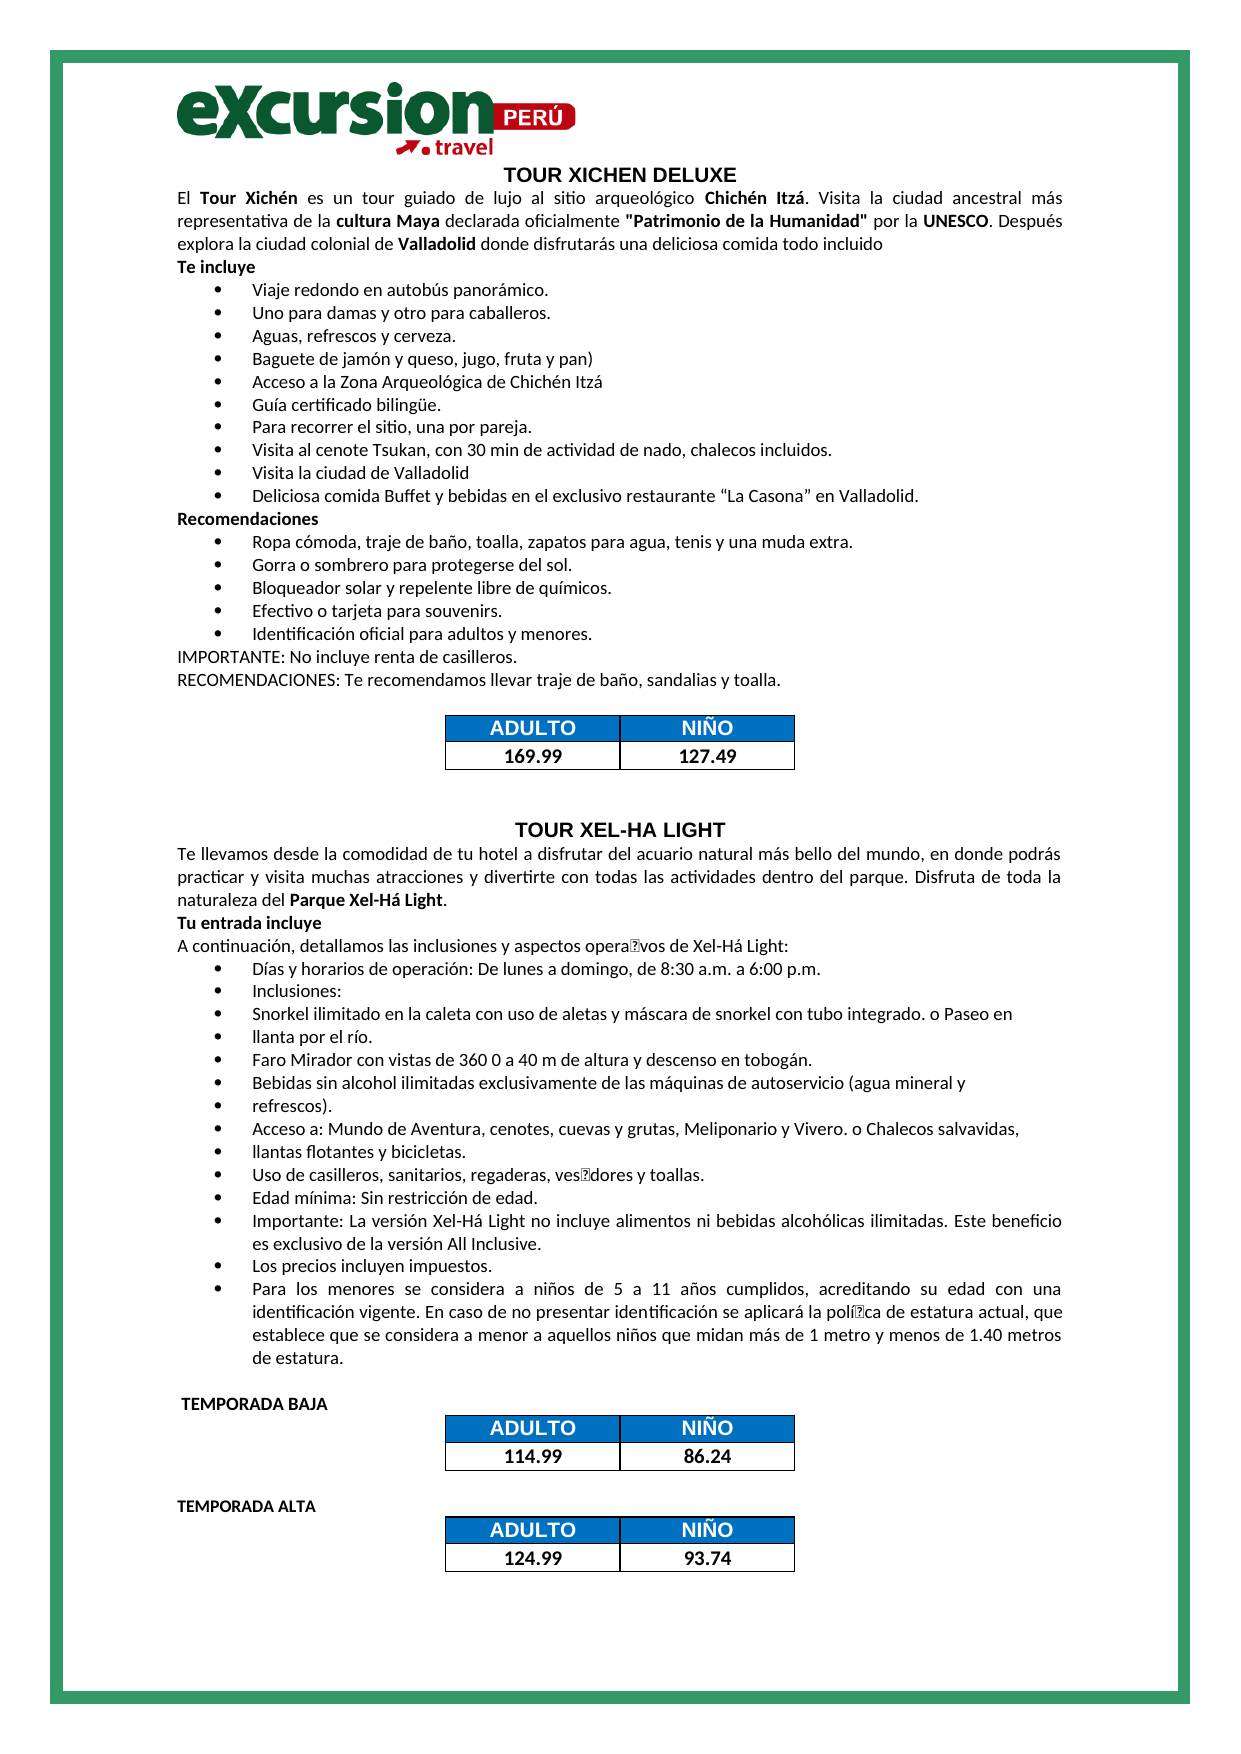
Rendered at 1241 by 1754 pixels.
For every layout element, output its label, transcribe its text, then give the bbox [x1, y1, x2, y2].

table_header NIÑO [621, 1416, 794, 1442]
list Para recorrer el sitio, una por pareja. [214, 416, 1063, 438]
list Viaje redondo en autobús panorámico. [214, 278, 1063, 301]
table_cell 86.24 [621, 1443, 794, 1470]
table_header ADULTO [446, 1416, 619, 1442]
list Aguas, refrescos y cerveza. [214, 324, 1063, 347]
table_header ADULTO [446, 1518, 619, 1543]
list Importante: La versión Xel-Há Light no incluye alimentos ni bebidas alcohólicas ilimitadas. Este beneficio es exclusivo de la versión All Inclusive. [214, 1209, 1063, 1255]
table_cell 114.99 [446, 1443, 619, 1470]
list Acceso a: Mundo de Aventura, cenotes, cuevas y grutas, Meliponario y Vivero. o Chalecos salvavidas, [214, 1117, 1063, 1140]
list Días y horarios de operación: De lunes a domingo, de 8:30 a.m. a 6:00 p.m. [214, 957, 1063, 980]
text Te incluye [177, 255, 1063, 278]
text A continuación, detallamos las inclusiones y aspectos opera􀆟vos de Xel-Há Light: [177, 934, 1063, 957]
table_header ADULTO [446, 716, 619, 741]
list Ropa cómoda, traje de baño, toalla, zapatos para agua, tenis y una muda extra. [214, 530, 1063, 553]
list Faro Mirador con vistas de 360 0 a 40 m de altura y descenso en tobogán. [214, 1048, 1063, 1071]
list Gorra o sombrero para protegerse del sol. [214, 553, 1063, 576]
table_cell 124.99 [446, 1544, 619, 1571]
list Inclusiones: [214, 980, 1063, 1003]
list Uno para damas y otro para caballeros. [214, 301, 1063, 324]
text Recomendaciones [177, 507, 1063, 530]
text El Tour Xichén es un tour guiado de lujo al sitio arqueológico Chichén Itzá. Visita la ciudad ancestral más representativa de la cultura Maya declarada oficialmente "Patrimonio de la Humanidad" por la UNESCO. Después explora la ciudad colonial de Valladolid donde disfrutarás una deliciosa comida todo incluido [177, 186, 1063, 255]
list llantas flotantes y bicicletas. [214, 1140, 1063, 1163]
text TOUR XICHEN DELUXE [177, 162, 1063, 186]
list Bloqueador solar y repelente libre de químicos. [214, 576, 1063, 599]
list Acceso a la Zona Arqueológica de Chichén Itzá [214, 370, 1063, 393]
list Uso de casilleros, sanitarios, regaderas, ves􀆟dores y toallas. [214, 1163, 1063, 1186]
text TOUR XEL-HA LIGHT [177, 818, 1063, 842]
list Snorkel ilimitado en la caleta con uso de aletas y máscara de snorkel con tubo integrado. o Paseo en [214, 1003, 1063, 1026]
text TEMPORADA BAJA [177, 1392, 1063, 1415]
picture [177, 82, 576, 155]
list Visita al cenote Tsukan, con 30 min de actividad de nado, chalecos incluidos. [214, 438, 1063, 461]
list Efectivo o tarjeta para souvenirs. [214, 599, 1063, 622]
table_header NIÑO [621, 1518, 794, 1543]
list Guía certificado bilingüe. [214, 393, 1063, 416]
text Te llevamos desde la comodidad de tu hotel a disfrutar del acuario natural más bello del mundo, en donde podrás practicar y visita muchas atracciones y divertirte con todas las actividades dentro del parque. Disfruta de toda la naturaleza del Parque Xel-Há Light. [177, 842, 1063, 911]
list Bebidas sin alcohol ilimitadas exclusivamente de las máquinas de autoservicio (agua mineral y [214, 1071, 1063, 1094]
table_cell 169.99 [446, 742, 619, 769]
list refrescos). [214, 1094, 1063, 1117]
list Los precios incluyen impuestos. [214, 1255, 1063, 1278]
text RECOMENDACIONES: Te recomendamos llevar traje de baño, sandalias y toalla. [177, 668, 1063, 691]
list llanta por el río. [214, 1026, 1063, 1048]
list Identificación oficial para adultos y menores. [214, 622, 1063, 645]
list Baguete de jamón y queso, jugo, fruta y pan) [214, 347, 1063, 370]
text TEMPORADA ALTA [177, 1495, 1063, 1516]
list Edad mínima: Sin restricción de edad. [214, 1186, 1063, 1209]
text IMPORTANTE: No incluye renta de casilleros. [177, 645, 1063, 668]
list Para los menores se considera a niños de 5 a 11 años cumplidos, acreditando su edad con una identificación vigente. En caso de no presentar identificación se aplicará la polí􀆟ca de estatura actual, que establece que se considera a menor a aquellos niños que midan más de 1 metro y menos de 1.40 metros de estatura. [214, 1278, 1063, 1369]
table_header NIÑO [621, 716, 794, 741]
list Deliciosa comida Buffet y bebidas en el exclusivo restaurante “La Casona” en Valladolid. [214, 484, 1063, 507]
table_cell 93.74 [621, 1544, 794, 1571]
table_cell 127.49 [621, 742, 794, 769]
list Visita la ciudad de Valladolid [214, 461, 1063, 484]
text Tu entrada incluye [177, 911, 1063, 934]
